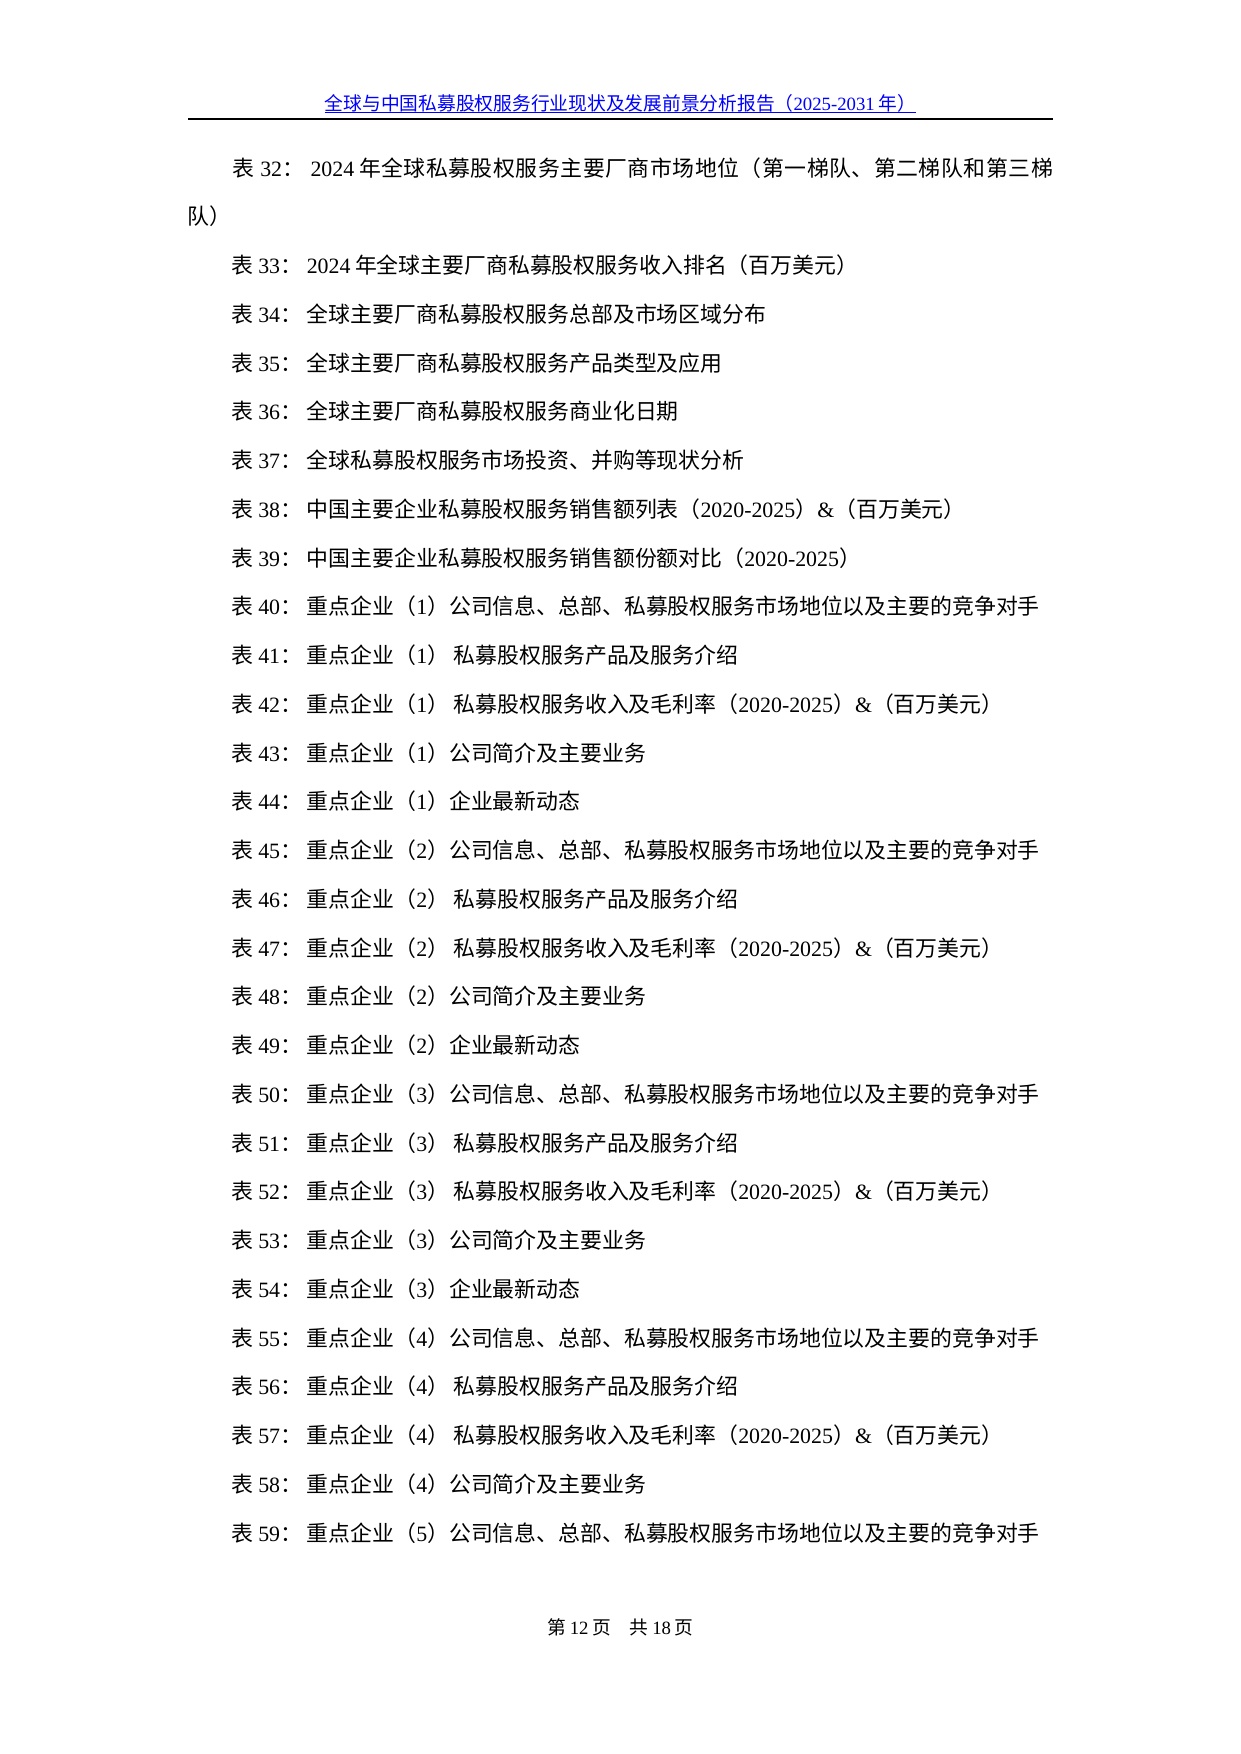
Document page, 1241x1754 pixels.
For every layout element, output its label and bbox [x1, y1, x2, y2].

text [187, 150, 1053, 1548]
